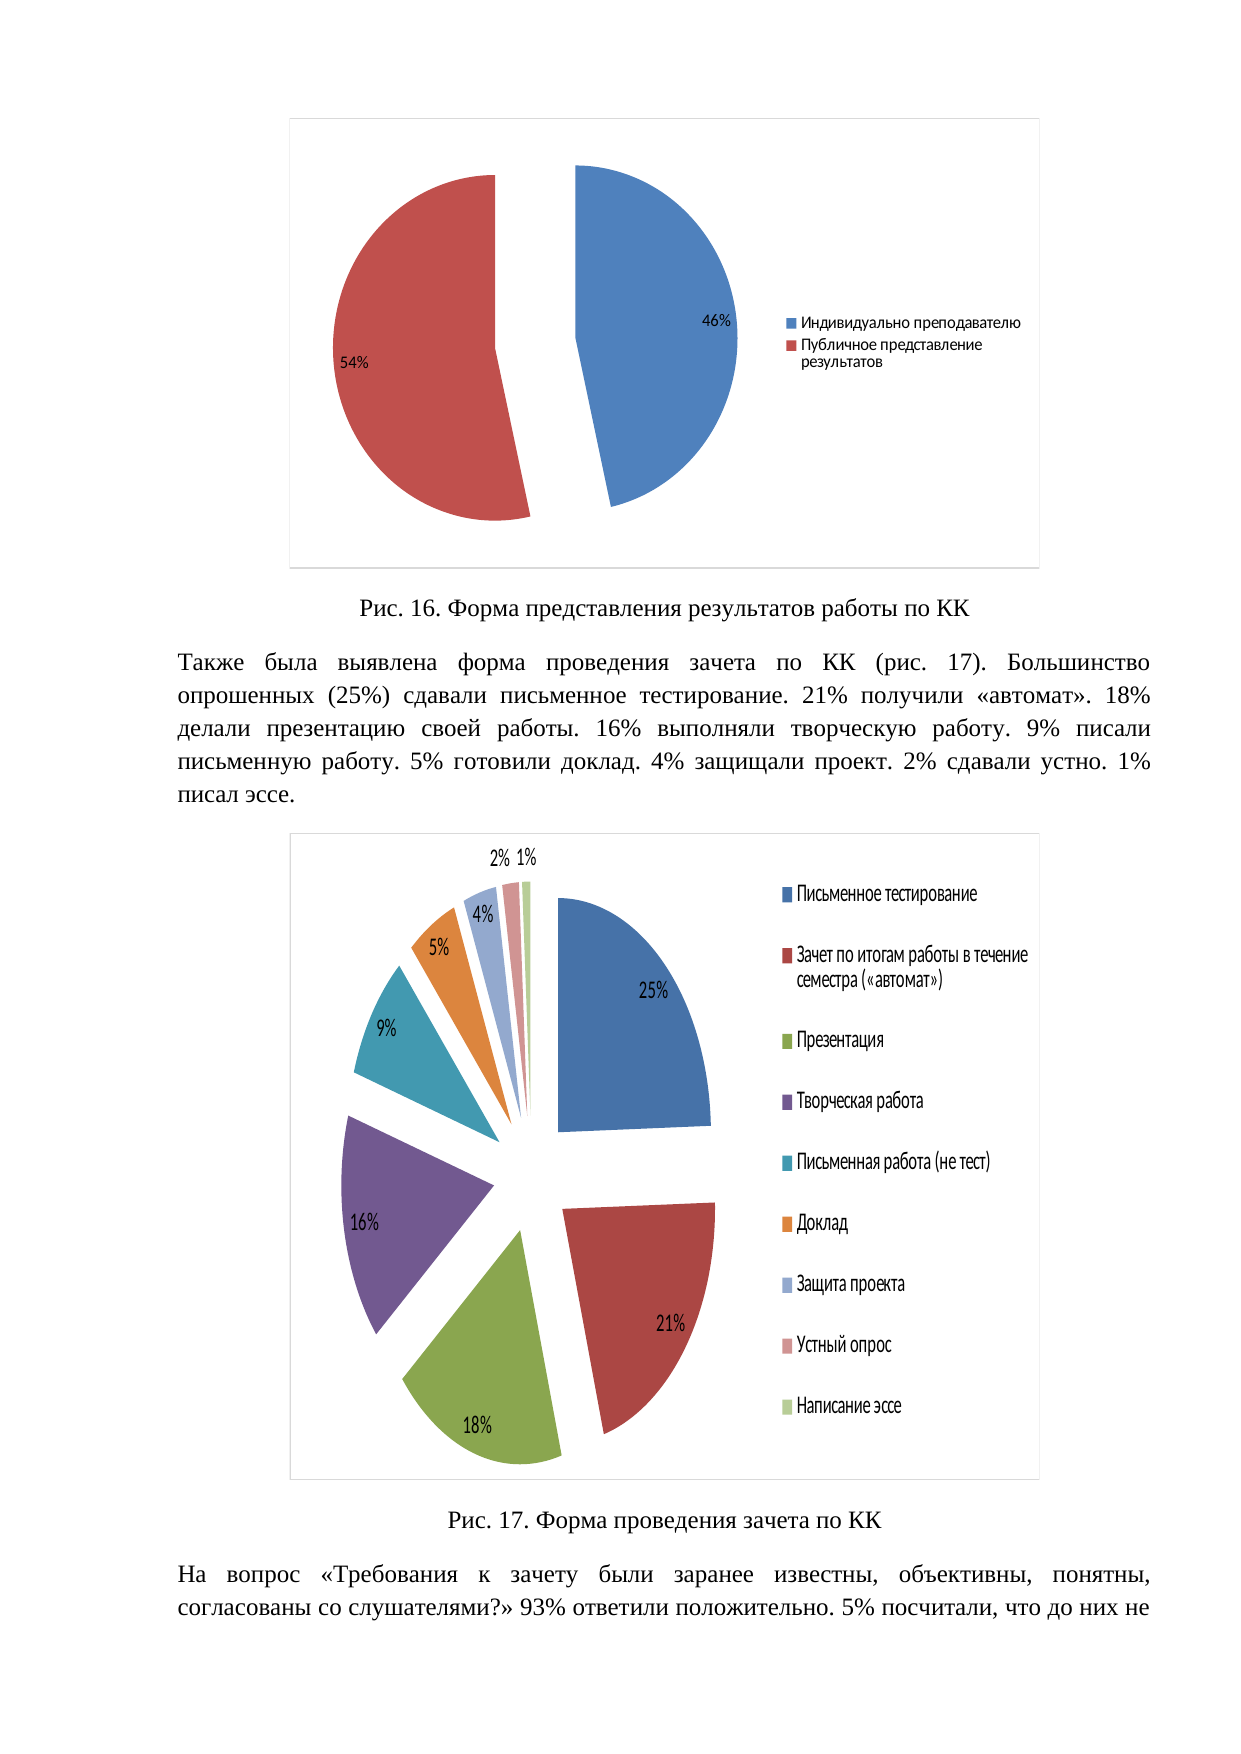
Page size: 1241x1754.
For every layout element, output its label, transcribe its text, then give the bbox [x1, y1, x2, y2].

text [177, 1559, 1152, 1621]
text Рис. 17. Форма проведения зачета по КК [177, 1505, 1152, 1534]
text Рис. 16. Форма представления результатов работы по КК [177, 593, 1152, 622]
text Также была выявлена форма проведения зачета по КК (рис. 17). Большинство опрошенных (25%) сдавали письменное тестирование. 21% получили «автомат». 18% делали презентацию своей работы. 16% выполняли творческую работу. 9% писали письменную работу. 5% готовили доклад. 4% защищали проект. 2% сдавали устно. 1% писал эссе. [177, 647, 1152, 808]
